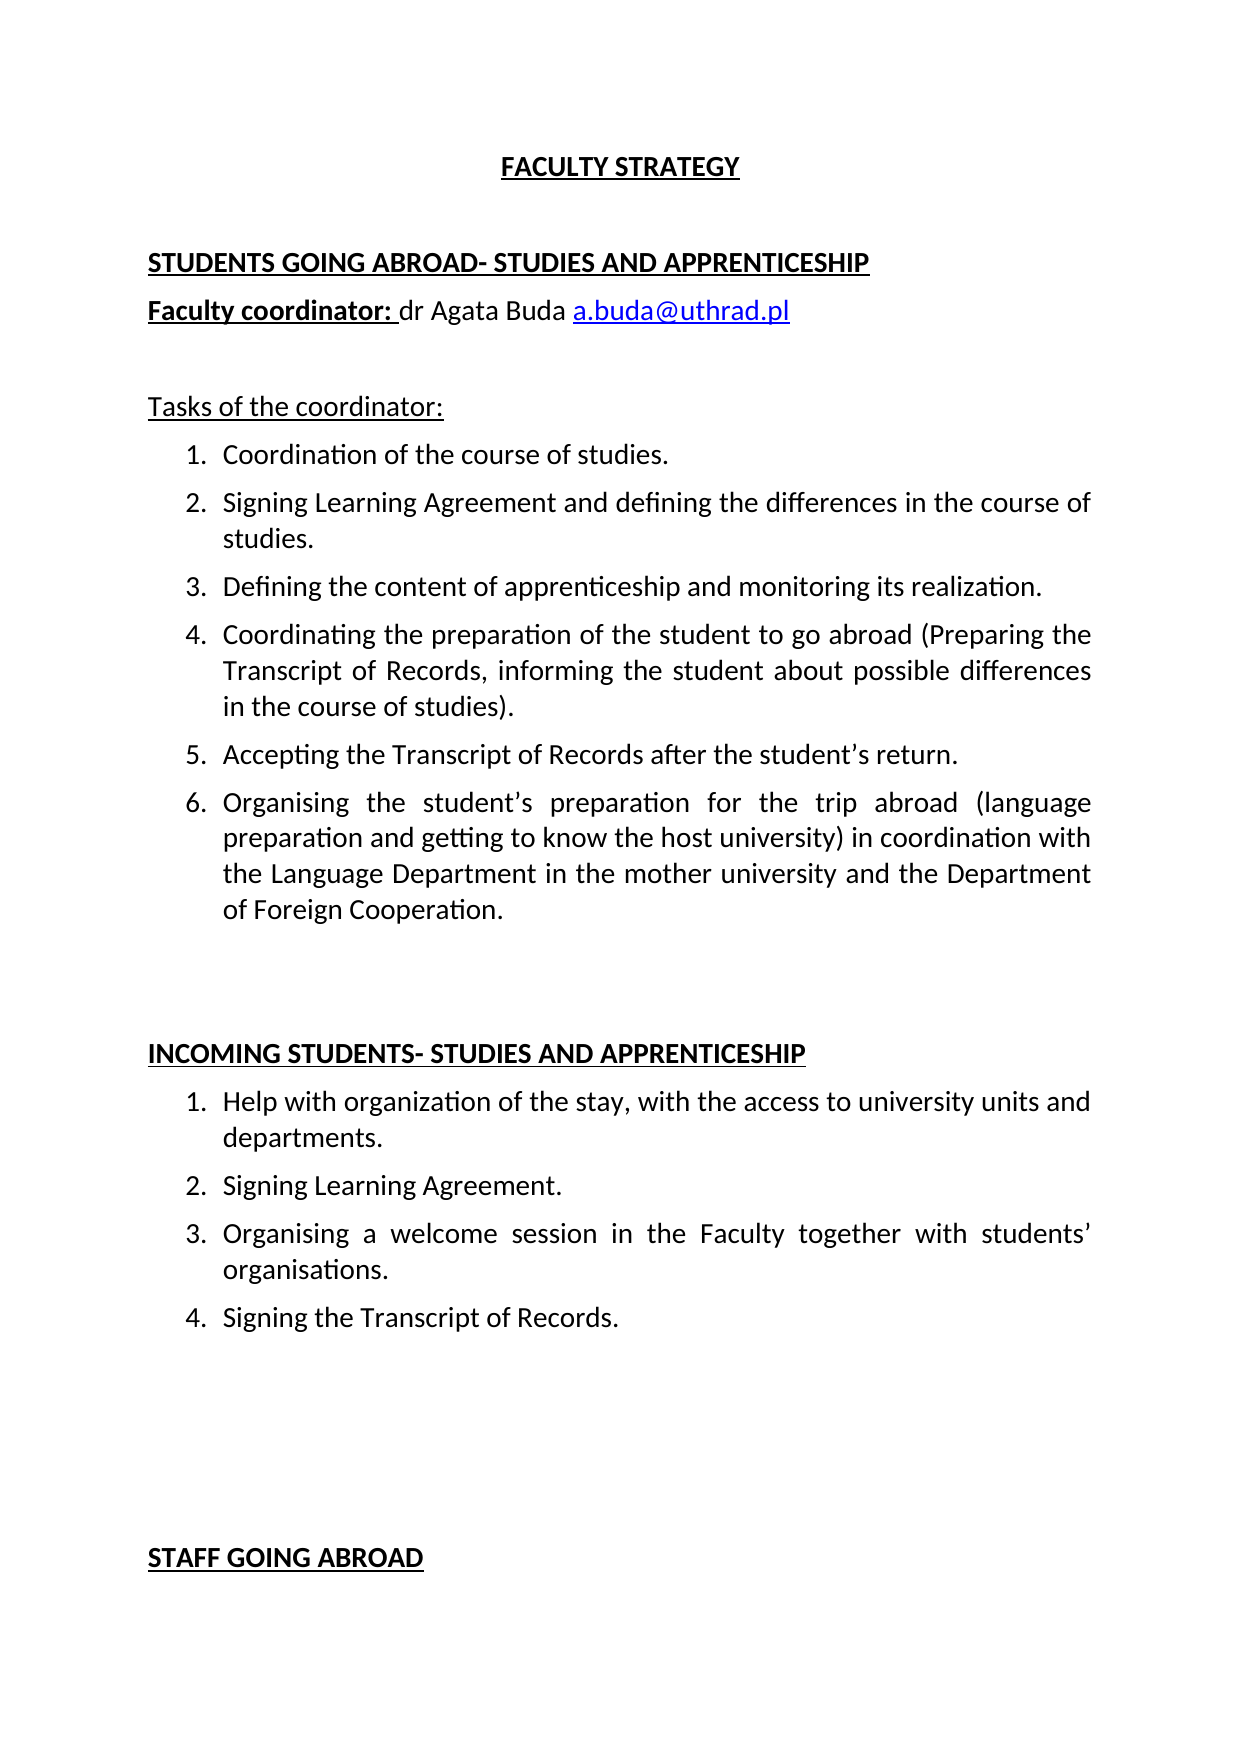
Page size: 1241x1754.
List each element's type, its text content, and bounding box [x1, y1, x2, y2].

list Organising a welcome session in the Faculty together with students’ organisations. [185, 1215, 1093, 1286]
text FACULTY STRATEGY [148, 148, 1093, 183]
text INCOMING STUDENTS- STUDIES AND APPRENTICESHIP [148, 1035, 1093, 1071]
text Faculty coordinator: dr Agata Buda a.buda@uthrad.pl [148, 292, 1093, 328]
text STAFF GOING ABROAD [148, 1539, 1093, 1575]
text Tasks of the coordinator: [148, 388, 1093, 424]
list Help with organization of the stay, with the access to university units and departments. [185, 1083, 1093, 1154]
list Organising the student’s preparation for the trip abroad (language preparation and getting to know the host university) in coordination with the Language Department in the mother university and the Department of Foreign Cooperation. [185, 784, 1093, 926]
list Accepting the Transcript of Records after the student’s return. [185, 736, 1093, 771]
list Coordinating the preparation of the student to go abroad (Preparing the Transcript of Records, informing the student about possible differences in the course of studies). [185, 616, 1093, 723]
list Coordination of the course of studies. [185, 436, 1093, 472]
list Signing Learning Agreement and defining the differences in the course of studies. [185, 484, 1093, 556]
list Defining the content of apprenticeship and monitoring its realization. [185, 568, 1093, 604]
list Signing the Transcript of Records. [185, 1299, 1093, 1334]
text STUDENTS GOING ABROAD- STUDIES AND APPRENTICESHIP [148, 244, 1093, 279]
list Signing Learning Agreement. [185, 1167, 1093, 1203]
